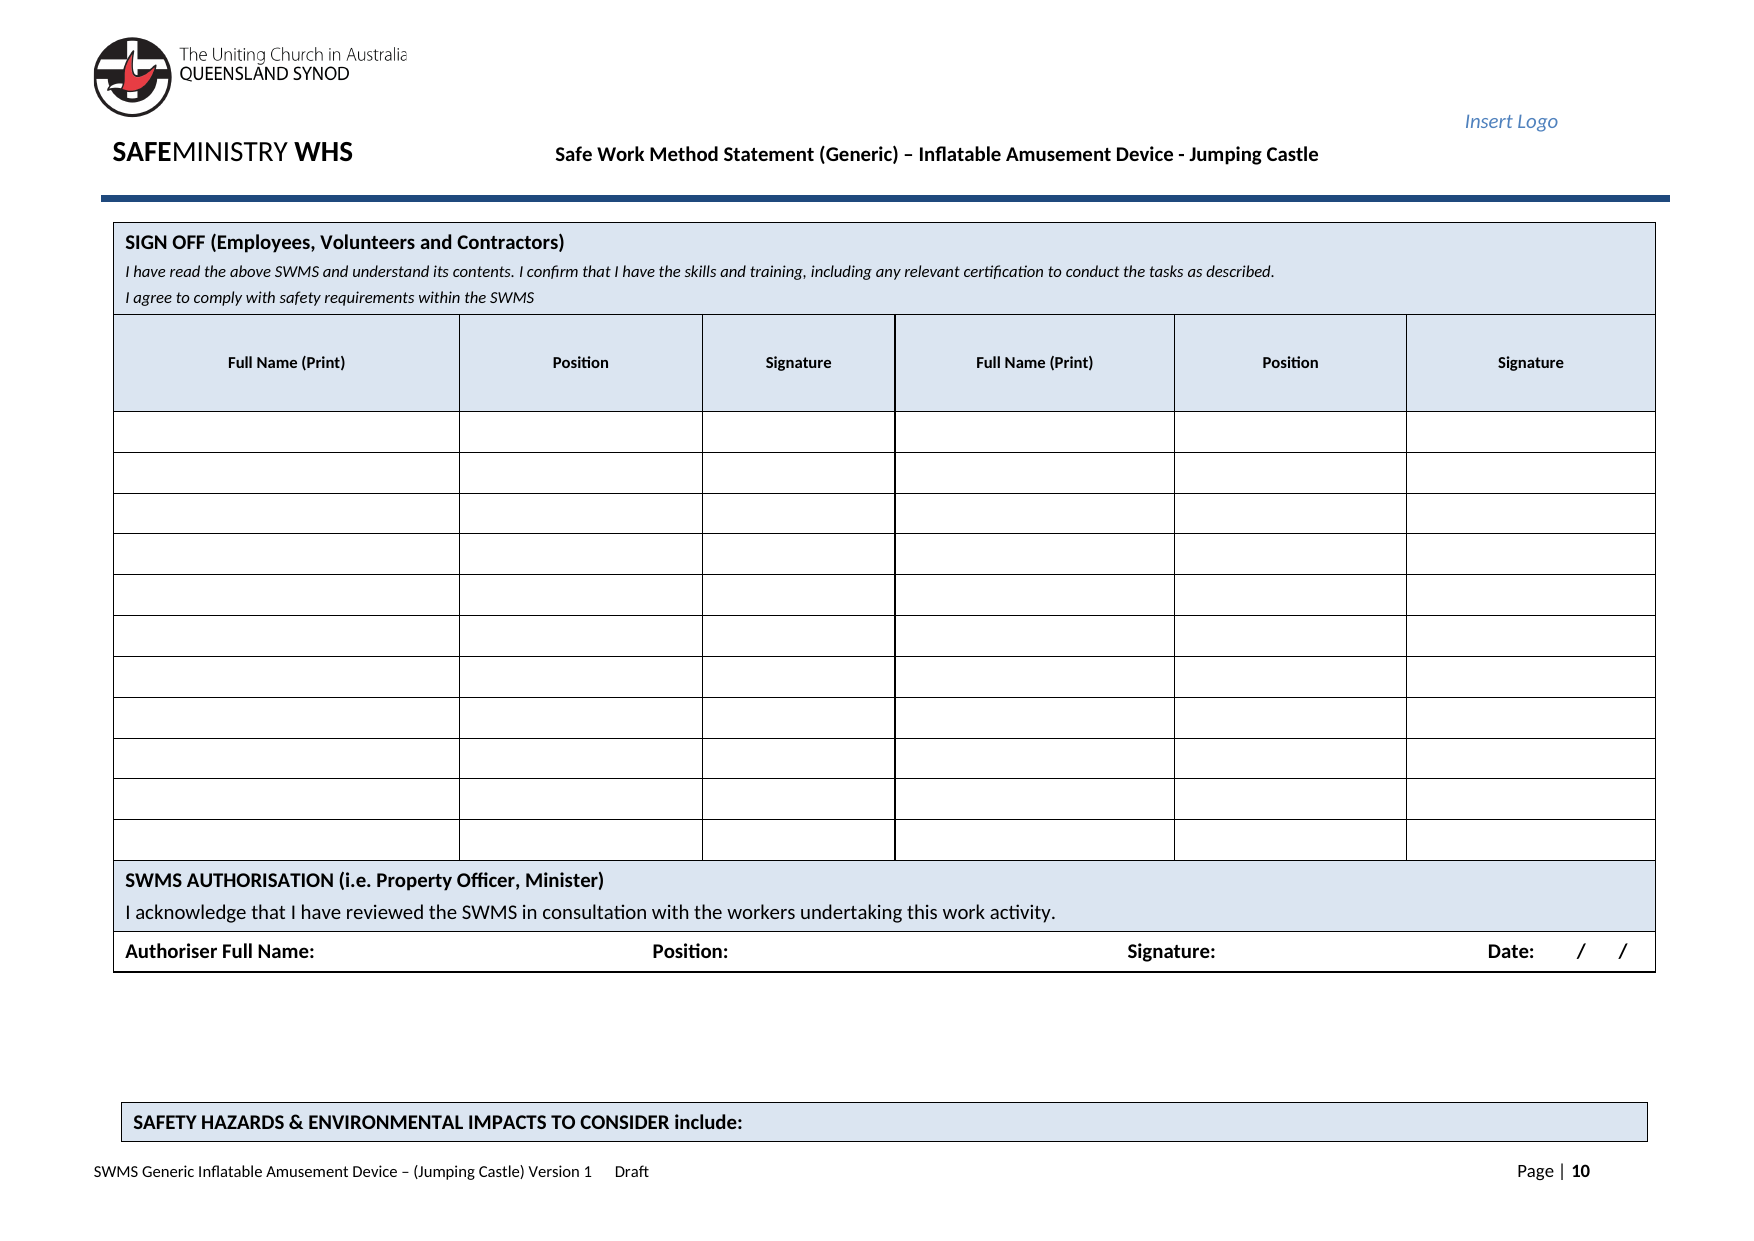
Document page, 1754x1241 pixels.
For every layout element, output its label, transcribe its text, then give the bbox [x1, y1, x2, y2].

table_cell Full Name (Print) [896, 315, 1174, 411]
table_cell [896, 494, 1174, 533]
table_cell [460, 698, 702, 737]
table_cell [896, 616, 1174, 656]
table_cell [1175, 575, 1406, 615]
table_cell [114, 616, 459, 656]
table_cell [1175, 779, 1406, 819]
table_cell [114, 820, 459, 860]
picture [93, 37, 407, 129]
table_cell [896, 698, 1174, 737]
table_cell Position [460, 315, 702, 411]
table_cell [703, 575, 894, 615]
table_cell [703, 453, 894, 492]
table_cell Signature [703, 315, 894, 411]
table_cell [896, 453, 1174, 492]
table_header SAFETY HAZARDS & ENVIRONMENTAL IMPACTS TO CONSIDER include: [122, 1103, 1647, 1141]
table_cell Signature [1407, 315, 1655, 411]
table_cell Position [1175, 315, 1406, 411]
table_cell [1175, 616, 1406, 656]
table_cell [1175, 494, 1406, 533]
table_cell SWMS AUTHORISATION (i.e. Property Officer, Minister) I acknowledge that I have reviewed the SWMS in consultation with the workers undertaking this work activity. [114, 861, 1655, 931]
table_cell [1407, 534, 1655, 574]
table_cell [460, 453, 702, 492]
table_cell [1175, 534, 1406, 574]
table_cell [1407, 616, 1655, 656]
table_cell [703, 534, 894, 574]
table_cell Authoriser Full Name: Position: Signature: Date: / / [114, 932, 1655, 971]
table_cell [114, 494, 459, 533]
table_cell [1407, 412, 1655, 452]
table_cell [460, 412, 702, 452]
table_cell [460, 739, 702, 778]
table_cell [703, 779, 894, 819]
table_cell [114, 657, 459, 697]
table_cell [460, 779, 702, 819]
table_cell [1175, 698, 1406, 737]
table_cell [896, 575, 1174, 615]
table_cell [114, 739, 459, 778]
table_cell [896, 657, 1174, 697]
table_cell [1407, 453, 1655, 492]
table_cell [1175, 453, 1406, 492]
table_cell [114, 779, 459, 819]
table_cell [460, 534, 702, 574]
table_cell [1407, 779, 1655, 819]
table_cell [114, 412, 459, 452]
table_cell [460, 657, 702, 697]
table_cell [114, 453, 459, 492]
table_cell [460, 575, 702, 615]
table_cell [703, 698, 894, 737]
table_cell [703, 412, 894, 452]
table_cell [1407, 494, 1655, 533]
table_header SIGN OFF (Employees, Volunteers and Contractors) I have read the above SWMS and understand its contents. I confirm that I have the skills and training, including any relevant certification to conduct the tasks as described. I agree to comply with safety requirements within the SWMS [114, 223, 1655, 314]
table_cell [460, 616, 702, 656]
table_cell Full Name (Print) [114, 315, 459, 411]
table_cell [1407, 657, 1655, 697]
table_cell [1407, 739, 1655, 778]
table_cell [114, 534, 459, 574]
table_cell [1175, 739, 1406, 778]
table_cell [703, 494, 894, 533]
table_cell [460, 494, 702, 533]
table_cell [1407, 698, 1655, 737]
table_cell [896, 412, 1174, 452]
table_cell [114, 575, 459, 615]
table_cell [703, 739, 894, 778]
table_cell [896, 820, 1174, 860]
table_cell [896, 739, 1174, 778]
table_cell [703, 657, 894, 697]
table_cell [896, 779, 1174, 819]
table_cell [1175, 657, 1406, 697]
table_cell [1407, 575, 1655, 615]
table_cell [1407, 820, 1655, 860]
table_cell [1175, 412, 1406, 452]
table_cell [703, 820, 894, 860]
table_cell [460, 820, 702, 860]
table_cell [114, 698, 459, 737]
table_cell [1175, 820, 1406, 860]
table_cell [703, 616, 894, 656]
table_cell [896, 534, 1174, 574]
